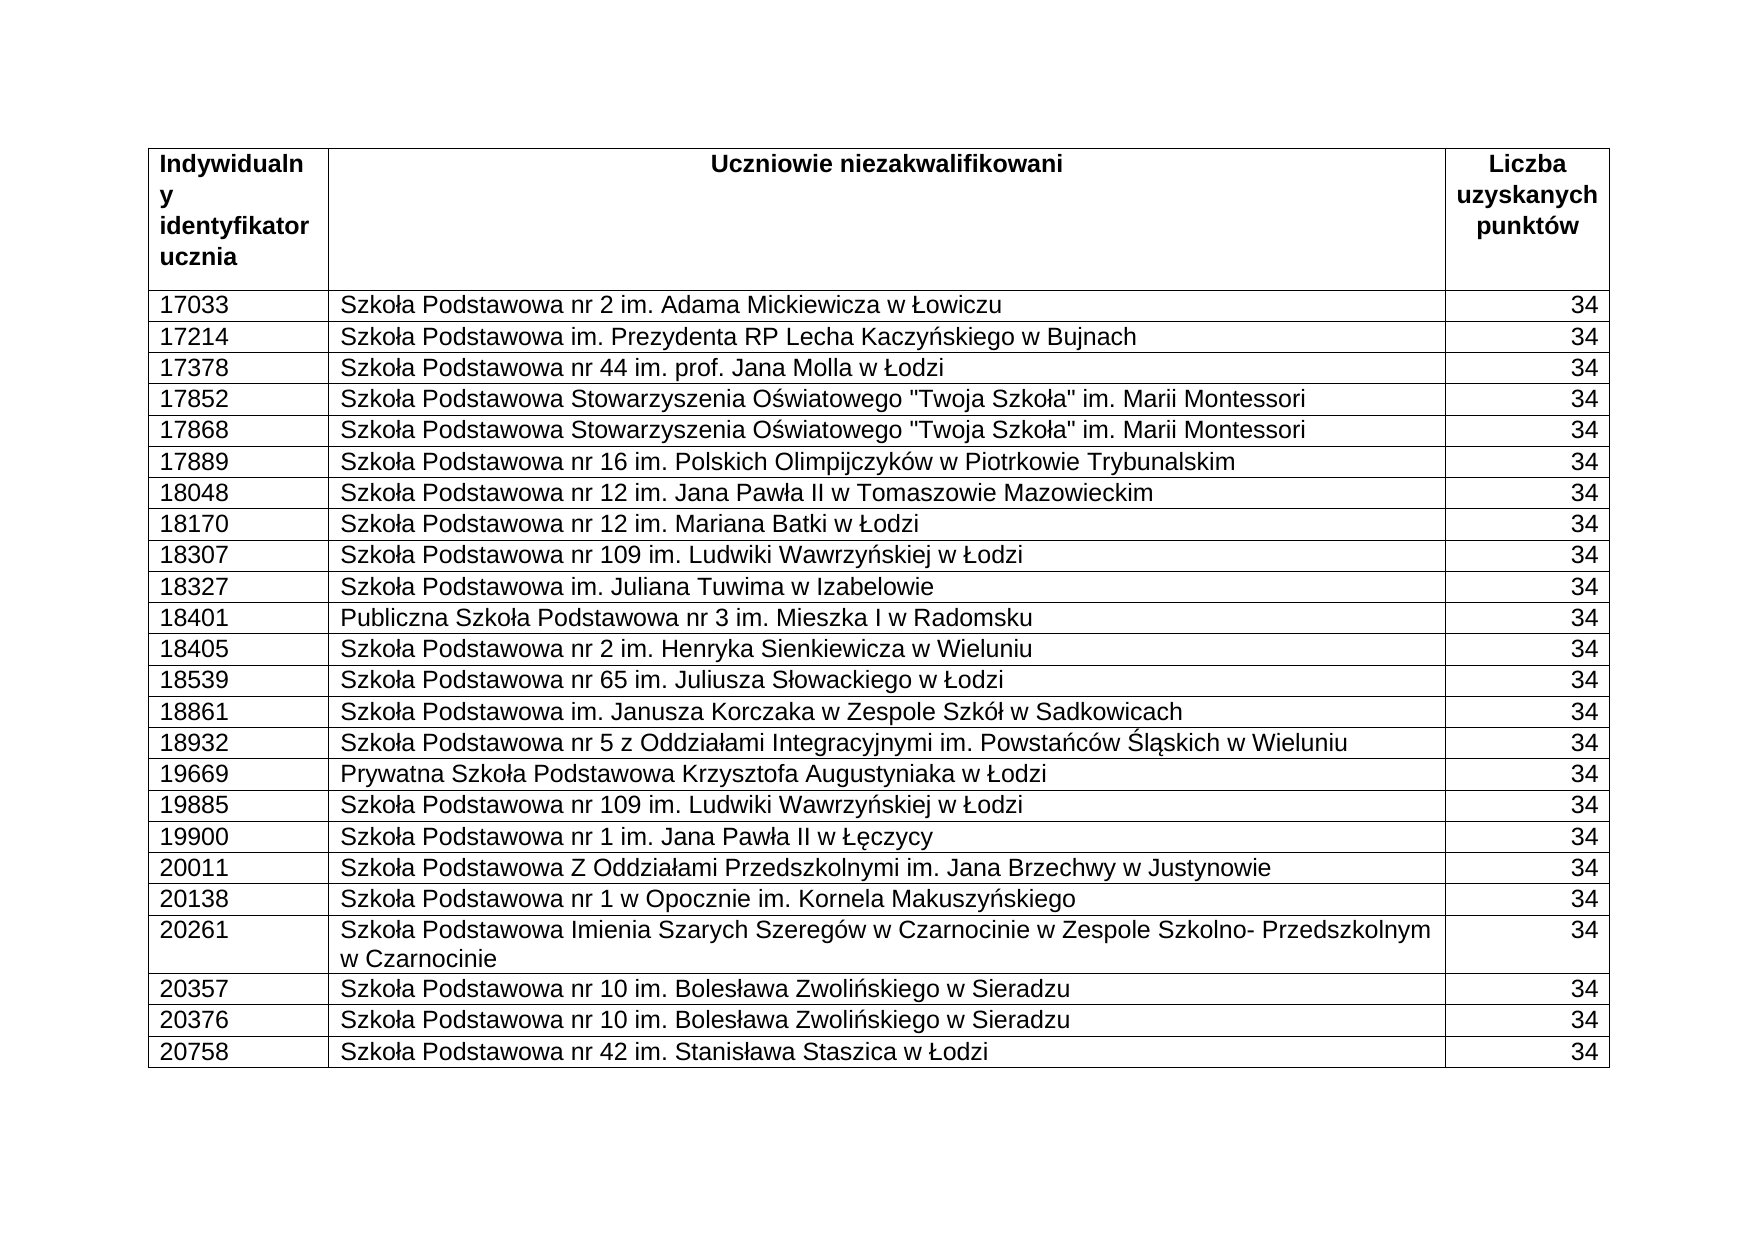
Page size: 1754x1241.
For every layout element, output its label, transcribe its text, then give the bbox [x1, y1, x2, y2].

table_cell 20011 [149, 853, 328, 883]
table_cell 18048 [149, 478, 328, 508]
table_cell 20261 [149, 916, 328, 973]
table_cell Szkoła Podstawowa Z Oddziałami Przedszkolnymi im. Jana Brzechwy w Justynowie [329, 853, 1445, 883]
table_cell 18170 [149, 509, 328, 539]
table_cell 34 [1446, 666, 1609, 696]
table_cell 34 [1446, 291, 1609, 321]
table_cell 34 [1446, 853, 1609, 883]
table_cell Szkoła Podstawowa im. Janusza Korczaka w Zespole Szkół w Sadkowicach [329, 697, 1445, 727]
table_cell 34 [1446, 697, 1609, 727]
table_cell 34 [1446, 884, 1609, 914]
table_cell Szkoła Podstawowa nr 44 im. prof. Jana Molla w Łodzi [329, 353, 1445, 383]
table_cell 34 [1446, 822, 1609, 852]
table_cell Szkoła Podstawowa nr 65 im. Juliusza Słowackiego w Łodzi [329, 666, 1445, 696]
table_cell Szkoła Podstawowa Imienia Szarych Szeregów w Czarnocinie w Zespole Szkolno- Przedszkolnym w Czarnocinie [329, 916, 1445, 973]
table_cell 34 [1446, 974, 1609, 1004]
table_cell 17889 [149, 447, 328, 477]
table_cell 34 [1446, 759, 1609, 789]
table_cell 18401 [149, 603, 328, 633]
table_cell 20376 [149, 1005, 328, 1036]
table_cell Szkoła Podstawowa im. Juliana Tuwima w Izabelowie [329, 572, 1445, 602]
table_cell 18932 [149, 728, 328, 758]
table_cell Szkoła Podstawowa nr 12 im. Mariana Batki w Łodzi [329, 509, 1445, 539]
table_header Uczniowie niezakwalifikowani [329, 149, 1445, 289]
table_cell 20138 [149, 884, 328, 914]
table_cell Szkoła Podstawowa nr 12 im. Jana Pawła II w Tomaszowie Mazowieckim [329, 478, 1445, 508]
table_header Liczba uzyskanych punktów [1446, 149, 1609, 289]
table_cell Szkoła Podstawowa nr 10 im. Bolesława Zwolińskiego w Sieradzu [329, 974, 1445, 1004]
table_cell 18307 [149, 541, 328, 571]
table_cell Szkoła Podstawowa nr 16 im. Polskich Olimpijczyków w Piotrkowie Trybunalskim [329, 447, 1445, 477]
table_cell Publiczna Szkoła Podstawowa nr 3 im. Mieszka I w Radomsku [329, 603, 1445, 633]
table_cell 34 [1446, 509, 1609, 539]
table_cell 34 [1446, 322, 1609, 352]
table_cell Szkoła Podstawowa nr 109 im. Ludwiki Wawrzyńskiej w Łodzi [329, 541, 1445, 571]
table_cell Szkoła Podstawowa Stowarzyszenia Oświatowego "Twoja Szkoła" im. Marii Montessori [329, 384, 1445, 414]
table_cell Szkoła Podstawowa nr 1 w Opocznie im. Kornela Makuszyńskiego [329, 884, 1445, 914]
table_header Indywidualny identyfikator ucznia [149, 149, 328, 289]
table_cell 20357 [149, 974, 328, 1004]
table_cell Szkoła Podstawowa nr 42 im. Stanisława Staszica w Łodzi [329, 1037, 1445, 1067]
table_cell 34 [1446, 634, 1609, 664]
table_cell 17214 [149, 322, 328, 352]
table_cell 17378 [149, 353, 328, 383]
table_cell 17033 [149, 291, 328, 321]
table_cell 34 [1446, 447, 1609, 477]
table_cell Szkoła Podstawowa nr 10 im. Bolesława Zwolińskiego w Sieradzu [329, 1005, 1445, 1036]
table_cell 34 [1446, 416, 1609, 446]
table_cell 17868 [149, 416, 328, 446]
table_cell 19885 [149, 791, 328, 821]
table_cell 34 [1446, 478, 1609, 508]
table_cell Szkoła Podstawowa nr 2 im. Henryka Sienkiewicza w Wieluniu [329, 634, 1445, 664]
table_cell 34 [1446, 916, 1609, 973]
table_cell 34 [1446, 1037, 1609, 1067]
table_cell 18861 [149, 697, 328, 727]
table_cell Szkoła Podstawowa im. Prezydenta RP Lecha Kaczyńskiego w Bujnach [329, 322, 1445, 352]
table_cell Szkoła Podstawowa nr 1 im. Jana Pawła II w Łęczycy [329, 822, 1445, 852]
table_cell Szkoła Podstawowa Stowarzyszenia Oświatowego "Twoja Szkoła" im. Marii Montessori [329, 416, 1445, 446]
table_cell 34 [1446, 603, 1609, 633]
table_cell 19669 [149, 759, 328, 789]
table_cell 34 [1446, 791, 1609, 821]
table_cell 34 [1446, 572, 1609, 602]
table_cell 34 [1446, 384, 1609, 414]
table_cell 18327 [149, 572, 328, 602]
table_cell Szkoła Podstawowa nr 109 im. Ludwiki Wawrzyńskiej w Łodzi [329, 791, 1445, 821]
table_cell Szkoła Podstawowa nr 2 im. Adama Mickiewicza w Łowiczu [329, 291, 1445, 321]
table_cell 17852 [149, 384, 328, 414]
table_cell 18539 [149, 666, 328, 696]
table_cell Szkoła Podstawowa nr 5 z Oddziałami Integracyjnymi im. Powstańców Śląskich w Wieluniu [329, 728, 1445, 758]
table_cell 20758 [149, 1037, 328, 1067]
table_cell 34 [1446, 1005, 1609, 1036]
table_cell 34 [1446, 728, 1609, 758]
table_cell 34 [1446, 541, 1609, 571]
table_cell 34 [1446, 353, 1609, 383]
table_cell 18405 [149, 634, 328, 664]
table_cell Prywatna Szkoła Podstawowa Krzysztofa Augustyniaka w Łodzi [329, 759, 1445, 789]
table_cell 19900 [149, 822, 328, 852]
